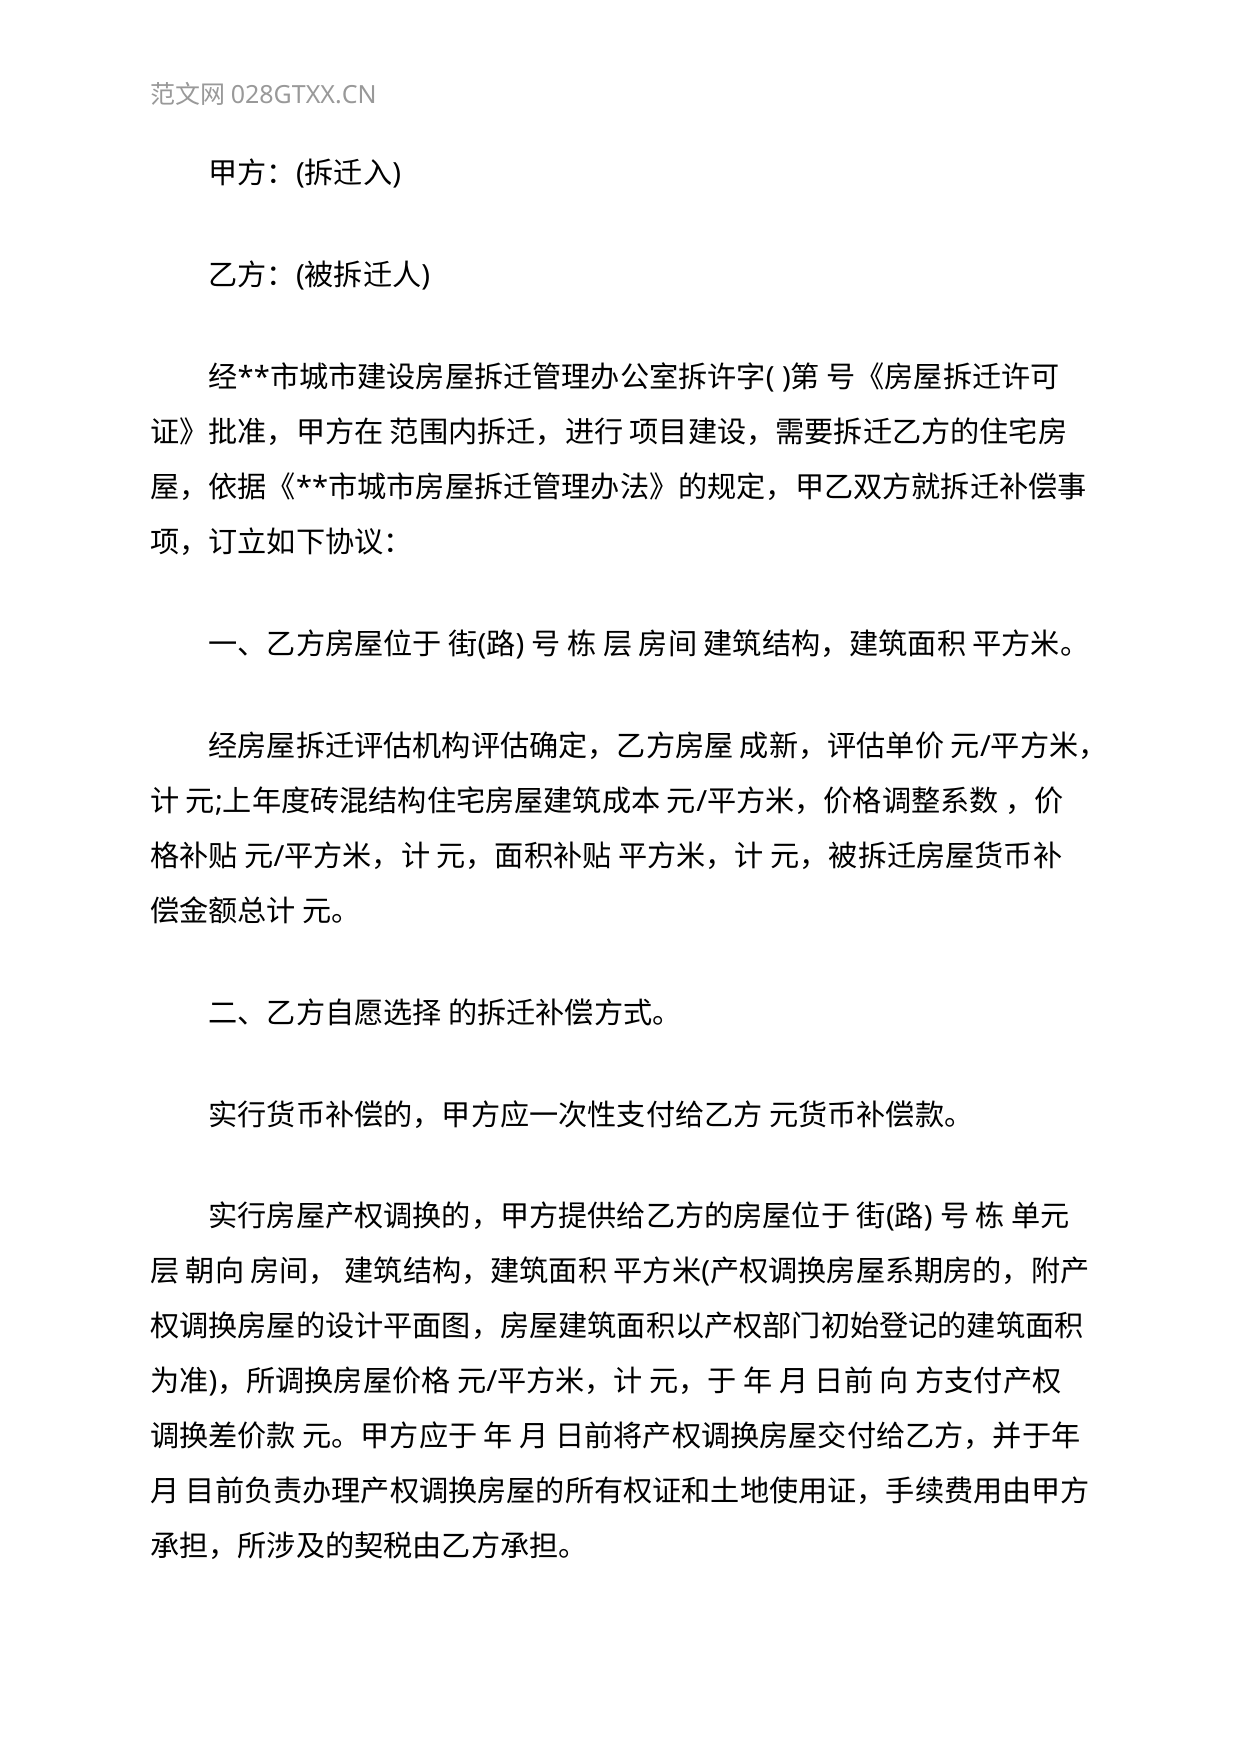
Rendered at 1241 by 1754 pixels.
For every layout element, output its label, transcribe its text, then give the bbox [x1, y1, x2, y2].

text 经**市城市建设房屋拆迁管理办公室拆许字( )第 号《房屋拆迁许可证》批准，甲方在 范围内拆迁，进行 项目建设，需要拆迁乙方的住宅房屋，依据《**市城市房屋拆迁管理办法》的规定，甲乙双方就拆迁补偿事项，订立如下协议： [150, 354, 1090, 561]
text 实行房屋产权调换的，甲方提供给乙方的房屋位于 街(路) 号 栋 单元 层 朝向 房间， 建筑结构，建筑面积 平方米(产权调换房屋系期房的，附产权调换房屋的设计平面图，房屋建筑面积以产权部门初始登记的建筑面积为准)，所调换房屋价格 元/平方米，计 元，于 年 月 日前 向 方支付产权调换差价款 元。甲方应于 年 月 日前将产权调换房屋交付给乙方，并于年 月 目前负责办理产权调换房屋的所有权证和土地使用证，手续费用由甲方承担，所涉及的契税由乙方承担。 [150, 1193, 1090, 1565]
text 乙方：(被拆迁人) [150, 252, 1090, 294]
text 甲方：(拆迁入) [150, 150, 1090, 192]
text 二、乙方自愿选择 的拆迁补偿方式。 [150, 989, 1090, 1032]
text 实行货币补偿的，甲方应一次性支付给乙方 元货币补偿款。 [150, 1091, 1090, 1133]
text 经房屋拆迁评估机构评估确定，乙方房屋 成新，评估单价 元/平方米，计 元;上年度砖混结构住宅房屋建筑成本 元/平方米，价格调整系数 ，价格补贴 元/平方米，计 元，面积补贴 平方米，计 元，被拆迁房屋货币补偿金额总计 元。 [150, 723, 1090, 930]
text 一、乙方房屋位于 街(路) 号 栋 层 房间 建筑结构，建筑面积 平方米。 [150, 621, 1090, 663]
